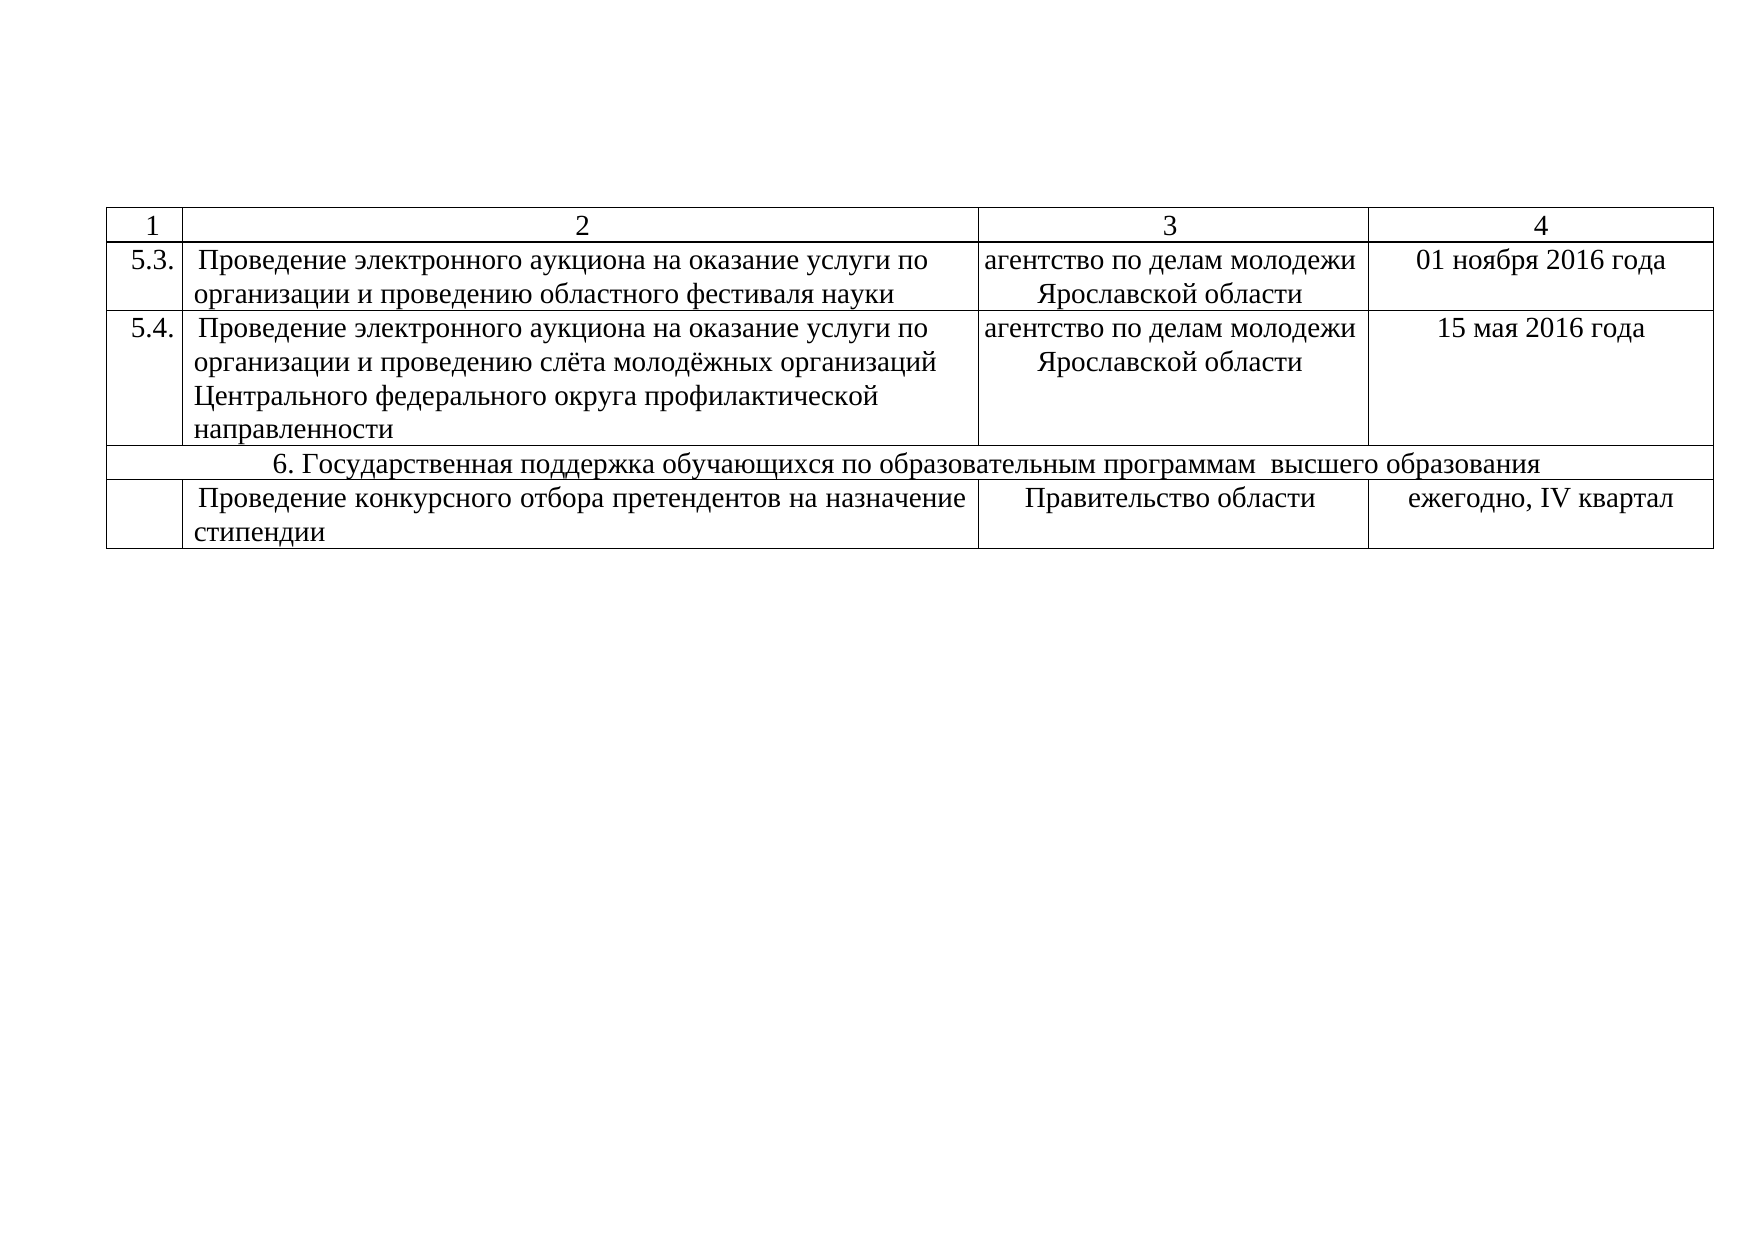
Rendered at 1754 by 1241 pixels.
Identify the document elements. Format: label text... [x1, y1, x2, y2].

table_cell 5.4. [107, 311, 182, 445]
table_cell агентство по делам молодежи Ярославской области [979, 311, 1368, 445]
table_cell ежегодно, IV квартал [1369, 480, 1713, 547]
table_header 1 [107, 208, 182, 241]
table_header 3 [979, 208, 1368, 241]
table_header 2 [183, 208, 978, 241]
table_cell [107, 480, 182, 547]
table_cell Проведение электронного аукциона на оказание услуги по организации и проведению областного фестиваля науки [183, 243, 978, 309]
table_cell 6. Государственная поддержка обучающихся по образовательным программам высшего образования [107, 446, 1713, 479]
table_cell 15 мая 2016 года [1369, 311, 1713, 445]
table_cell Правительство области [979, 480, 1368, 547]
table_cell 01 ноября 2016 года [1369, 243, 1713, 309]
table_cell Проведение конкурсного отбора претендентов на назначение стипендии [183, 480, 978, 547]
table_cell 5.3. [107, 243, 182, 309]
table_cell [979, 243, 1368, 309]
table_header 4 [1369, 208, 1713, 241]
table_cell Проведение электронного аукциона на оказание услуги по организации и проведению слёта молодёжных организаций Центрального федерального округа профилактической направленности [183, 311, 978, 445]
